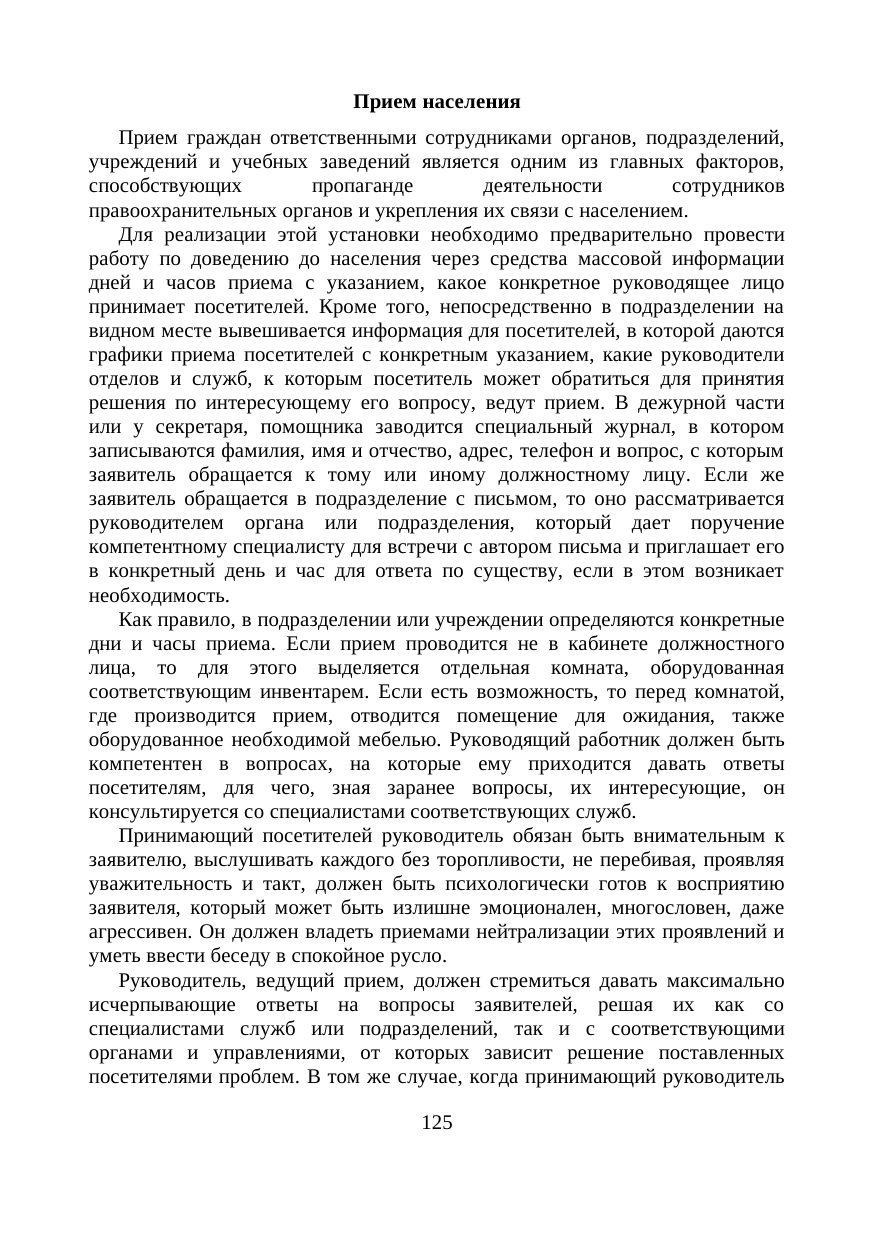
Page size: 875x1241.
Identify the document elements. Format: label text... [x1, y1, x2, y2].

list Прием граждан ответственными сотрудниками органов, подразделений, учреждений и учебных заведений является одним из главных факторов, способствующих пропаганде деятельности сотрудников правоохранительных органов и укрепления их связи с населением. [89, 125, 785, 221]
list Принимающий посетителей руководитель обязан быть внимательным к заявителю, выслушивать каждого без торопливости, не перебивая, проявляя уважительность и такт, должен быть психологически готов к восприятию заявителя, который может быть излишне эмоционален, многословен, даже агрессивен. Он должен владеть приемами нейтрализации этих проявлений и уметь ввести беседу в спокойное русло. [89, 823, 785, 967]
list Для реализации этой установки необходимо предварительно провести работу по доведению до населения через средства массовой информации дней и часов приема с указанием, какое конкретное руководящее лицо принимает посетителей. Кроме того, непосредственно в подразделении на видном месте вывешивается информация для посетителей, в которой даются графики приема посетителей с конкретным указанием, какие руководители отделов и служб, к которым посетитель может обратиться для принятия решения по интересующему его вопросу, ведут прием. В дежурной части или у секретаря, помощника заводится специальный журнал, в котором записываются фамилия, имя и отчество, адрес, телефон и вопрос, с которым заявитель обращается к тому или иному должностному лицу. Если же заявитель обращается в подразделение с письмом, то оно рассматривается руководителем органа или подразделения, который дает поручение компетентному специалисту для встречи с автором письма и приглашает его в конкретный день и час для ответа по существу, если в этом возникает необходимость. [89, 221, 785, 606]
list Прием населения [89, 89, 785, 113]
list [89, 967, 785, 1088]
list Как правило, в подразделении или учреждении определяются конкретные дни и часы приема. Если прием проводится не в кабинете должностного лица, то для этого выделяется отдельная комната, оборудованная соответствующим инвентарем. Если есть возможность, то перед комнатой, где производится прием, отводится помещение для ожидания, также оборудованное необходимой мебелью. Руководящий работник должен быть компетентен в вопросах, на которые ему приходится давать ответы посетителям, для чего, зная заранее вопросы, их интересующие, он консультируется со специалистами соответствующих служб. [89, 606, 785, 823]
